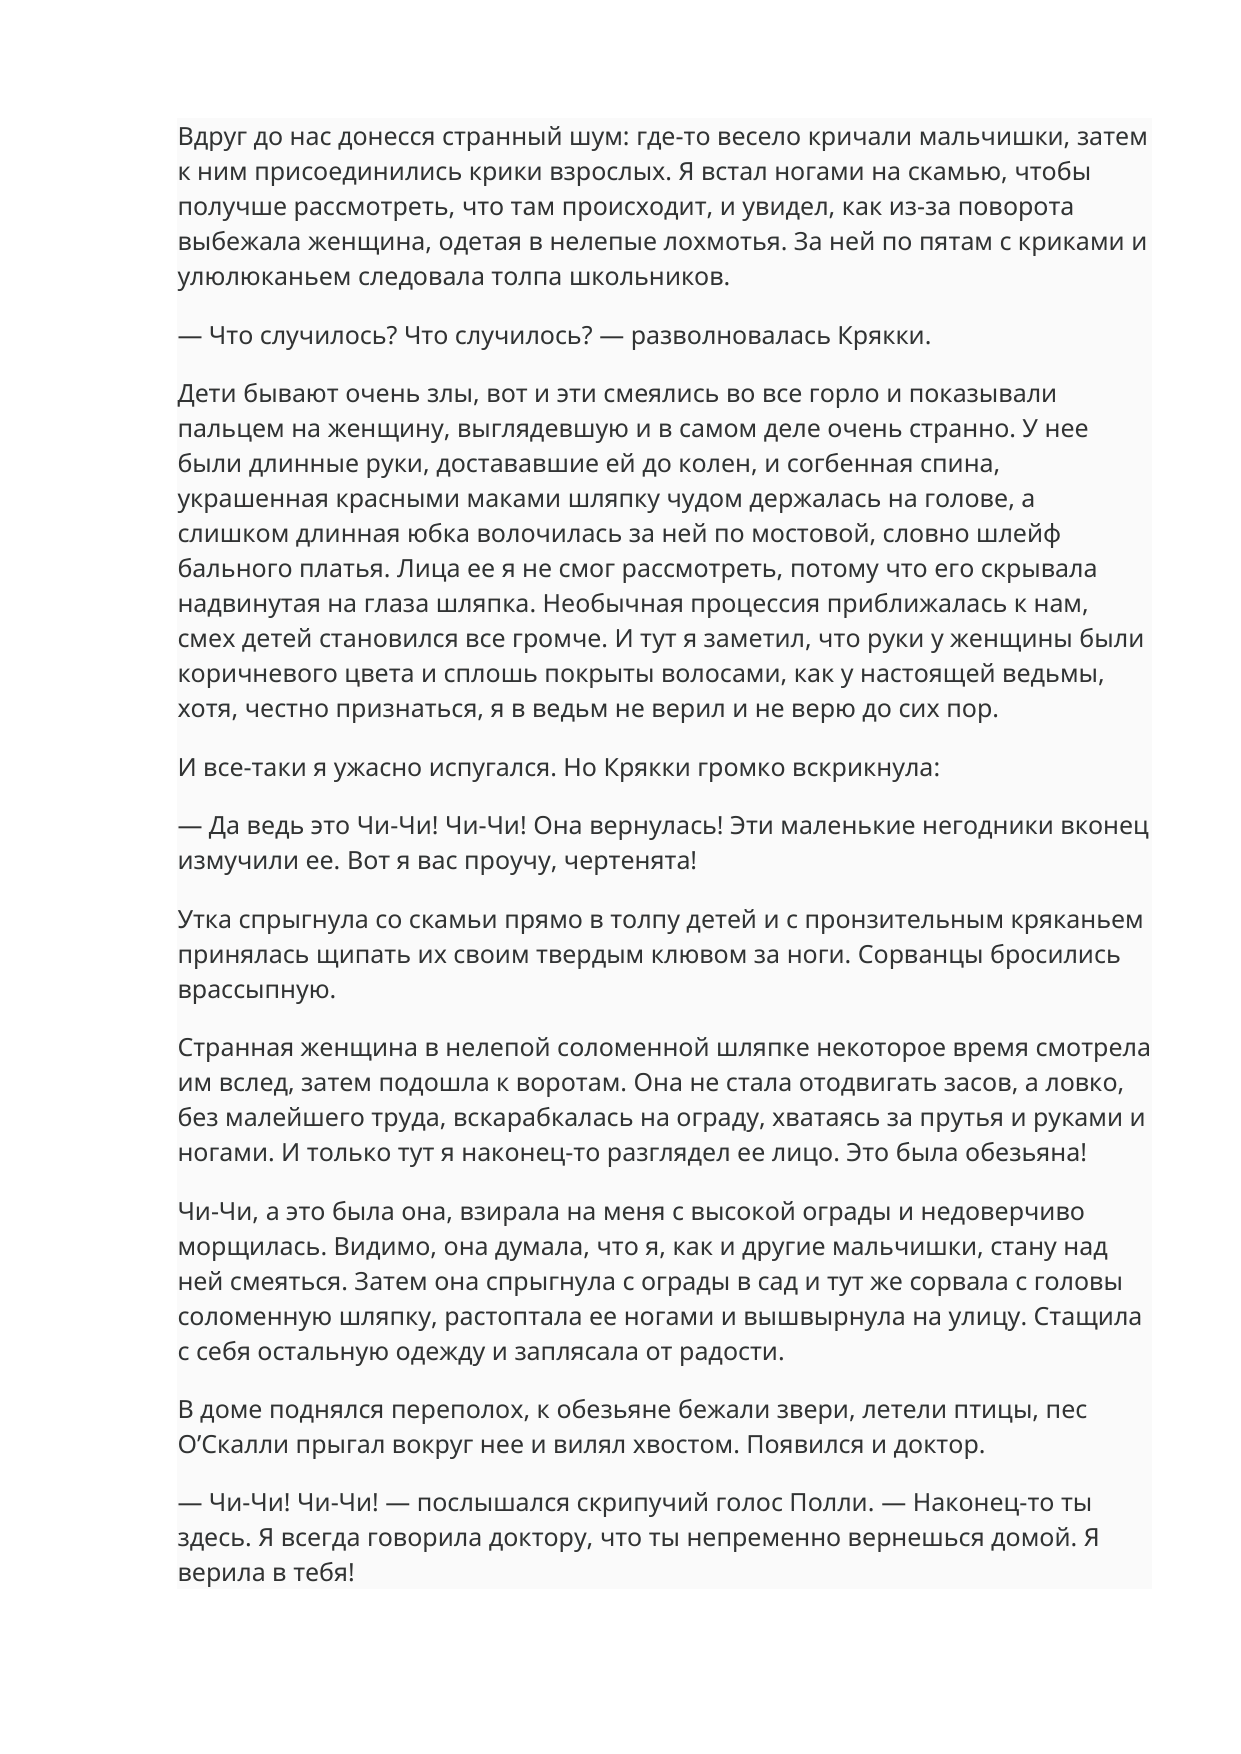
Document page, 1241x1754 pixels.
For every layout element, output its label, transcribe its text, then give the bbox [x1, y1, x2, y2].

text Чи-Чи, а это была она, взирала на меня с высокой ограды и недоверчиво морщилась. Видимо, она думала, что я, как и другие мальчишки, стану над ней смеяться. Затем она спрыгнула с ограды в сад и тут же сорвала с головы соломенную шляпку, растоптала ее ногами и вышвырнула на улицу. Стащила с себя остальную одежду и заплясала от радости. [177, 1192, 1152, 1367]
text Странная женщина в нелепой соломенной шляпке некоторое время смотрела им вслед, затем подошла к воротам. Она не стала отодвигать засов, а ловко, без малейшего труда, вскарабкалась на ограду, хватаясь за прутья и руками и ногами. И только тут я наконец-то разглядел ее лицо. Это была обезьяна! [177, 1029, 1152, 1169]
text — Что случилось? Что случилось? — разволновалась Крякки. [177, 317, 1152, 352]
text — Да ведь это Чи-Чи! Чи-Чи! Она вернулась! Эти маленькие негодники вконец измучили ее. Вот я вас проучу, чертенята! [177, 807, 1152, 877]
text Вдруг до нас донесся странный шум: где-то весело кричали мальчишки, затем к ним присоединились крики взрослых. Я встал ногами на скамью, чтобы получше рассмотреть, что там происходит, и увидел, как из-за поворота выбежала женщина, одетая в нелепые лохмотья. За ней по пятам с криками и улюлюканьем следовала толпа школьников. [177, 118, 1152, 293]
text В доме поднялся переполох, к обезьяне бежали звери, летели птицы, пес О’Скалли прыгал вокруг нее и вилял хвостом. Появился и доктор. [177, 1391, 1152, 1461]
text И все-таки я ужасно испугался. Но Крякки громко вскрикнула: [177, 748, 1152, 783]
text — Чи-Чи! Чи-Чи! — послышался скрипучий голос Полли. — Наконец-то ты здесь. Я всегда говорила доктору, что ты непременно вернешься домой. Я верила в тебя! [177, 1484, 1152, 1589]
text Утка спрыгнула со скамьи прямо в толпу детей и с пронзительным кряканьем принялась щипать их своим твердым клювом за ноги. Сорванцы бросились врассыпную. [177, 900, 1152, 1005]
text Дети бывают очень злы, вот и эти смеялись во все горло и показывали пальцем на женщину, выглядевшую и в самом деле очень странно. У нее были длинные руки, достававшие ей до колен, и согбенная спина, украшенная красными маками шляпку чудом держалась на голове, а слишком длинная юбка волочилась за ней по мостовой, словно шлейф бального платья. Лица ее я не смог рассмотреть, потому что его скрывала надвинутая на глаза шляпка. Необычная процессия приближалась к нам, смех детей становился все громче. И тут я заметил, что руки у женщины были коричневого цвета и сплошь покрыты волосами, как у настоящей ведьмы, хотя, честно признаться, я в ведьм не верил и не верю до сих пор. [177, 375, 1152, 725]
